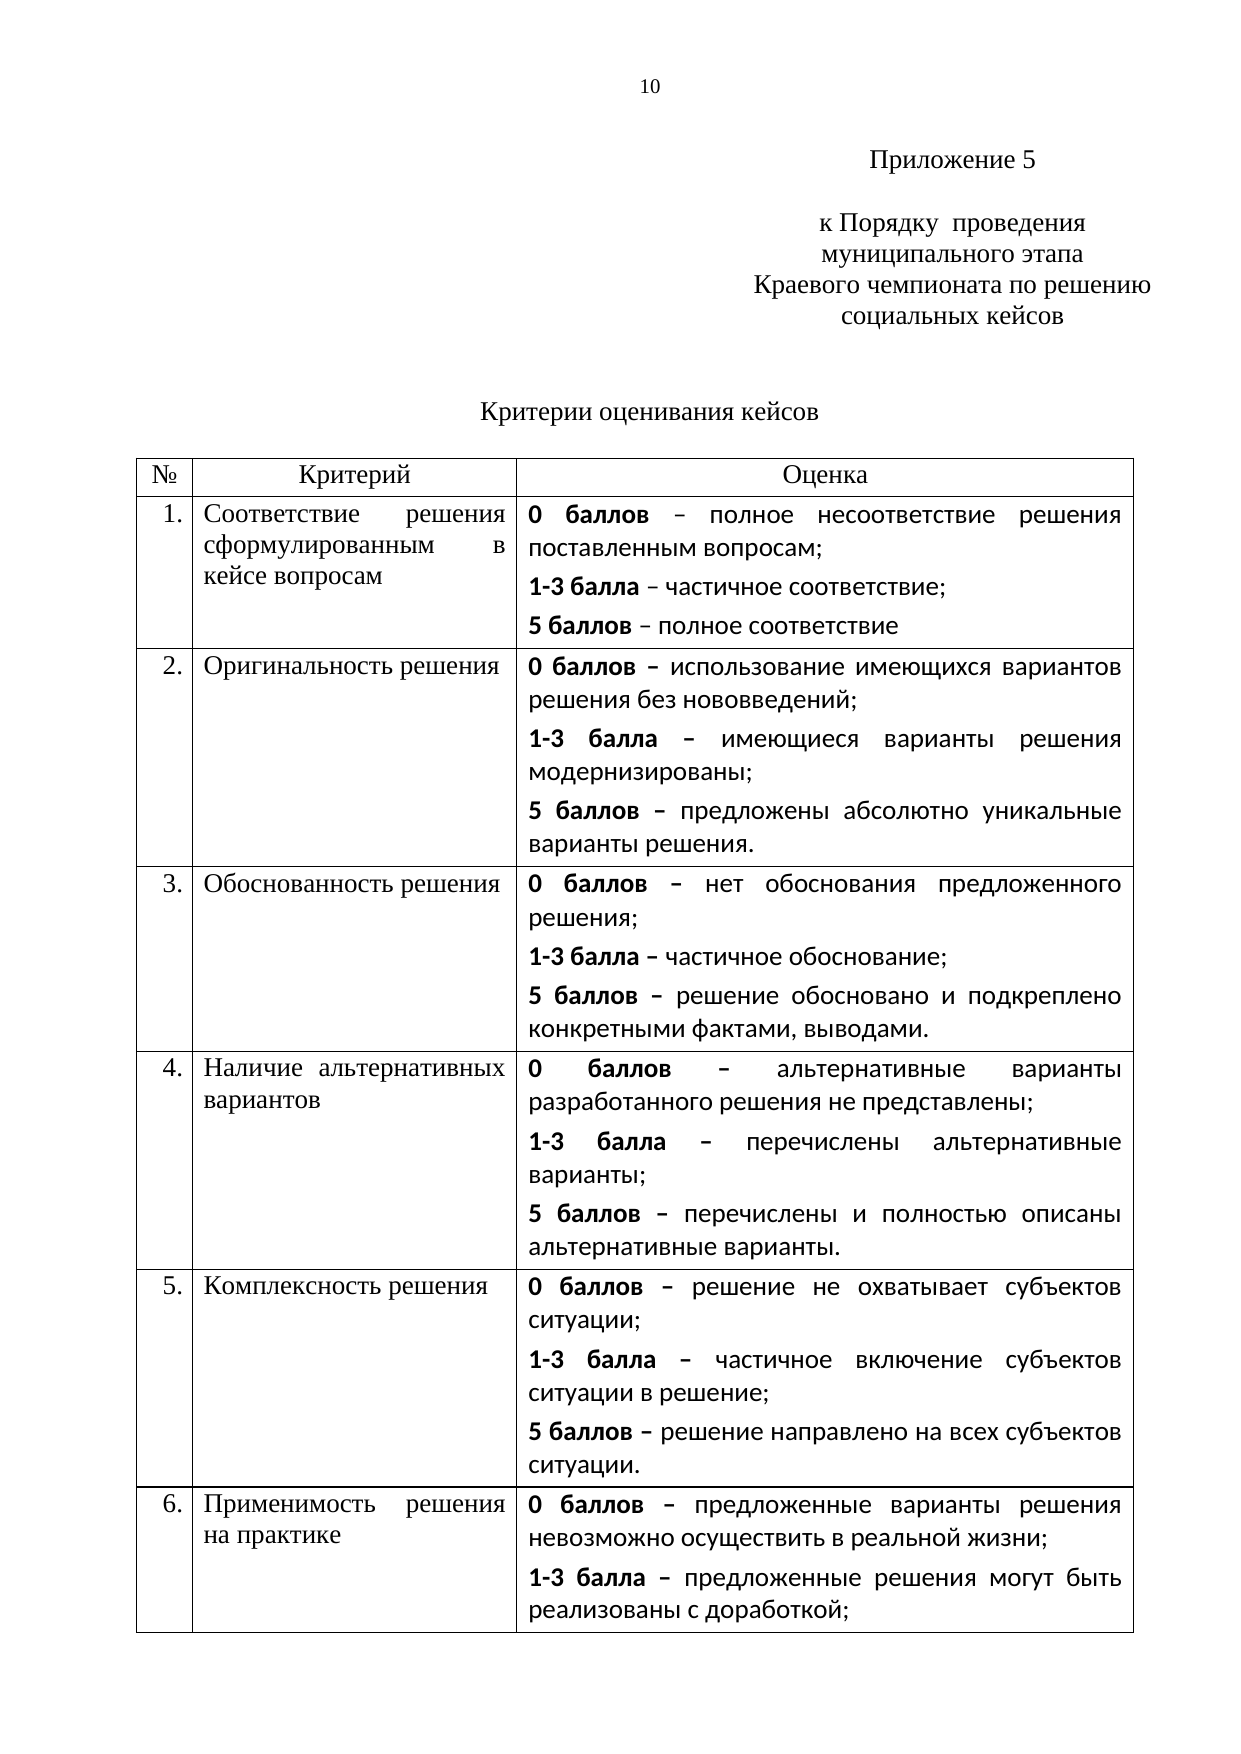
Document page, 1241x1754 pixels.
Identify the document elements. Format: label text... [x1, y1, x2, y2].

table_cell Оригинальность решения [193, 649, 516, 866]
table_cell [137, 649, 192, 866]
table_cell [137, 497, 192, 648]
table_cell Обоснованность решения [193, 867, 516, 1051]
table_cell [137, 1488, 192, 1632]
table_cell Соответствие решения сформулированным в кейсе вопросам [193, 497, 516, 648]
text к Порядку проведения муниципального этапа [738, 206, 1167, 268]
text Критерии оценивания кейсов [148, 395, 1152, 426]
table_cell [137, 1270, 192, 1486]
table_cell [517, 1488, 1133, 1632]
table_cell 0 баллов – альтернативные варианты разработанного решения не представлены; 1-3 балла – перечислены альтернативные варианты; 5 баллов – перечислены и полностью описаны альтернативные варианты. [517, 1052, 1133, 1268]
table_header Критерий [193, 459, 516, 496]
table_cell 0 баллов – нет обоснования предложенного решения; 1-3 балла – частичное обоснование; 5 баллов – решение обосновано и подкреплено конкретными фактами, выводами. [517, 867, 1133, 1051]
table_header № [137, 459, 192, 496]
table_cell [137, 867, 192, 1051]
text Краевого чемпионата по решению социальных кейсов [738, 268, 1167, 330]
table_cell 0 баллов – полное несоответствие решения поставленным вопросам; 1-3 балла – частичное соответствие; 5 баллов – полное соответствие [517, 497, 1133, 648]
text Приложение 5 [738, 143, 1167, 175]
table_cell Наличие альтернативных вариантов [193, 1052, 516, 1268]
table_cell 0 баллов – решение не охватывает субъектов ситуации; 1-3 балла – частичное включение субъектов ситуации в решение; 5 баллов – решение направлено на всех субъектов ситуации. [517, 1270, 1133, 1486]
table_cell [193, 1488, 516, 1632]
table_cell 0 баллов – использование имеющихся вариантов решения без нововведений; 1-3 балла – имеющиеся варианты решения модернизированы; 5 баллов – предложены абсолютно уникальные варианты решения. [517, 649, 1133, 866]
table_cell [137, 1052, 192, 1268]
table_header Оценка [517, 459, 1133, 496]
table_cell Комплексность решения [193, 1270, 516, 1486]
